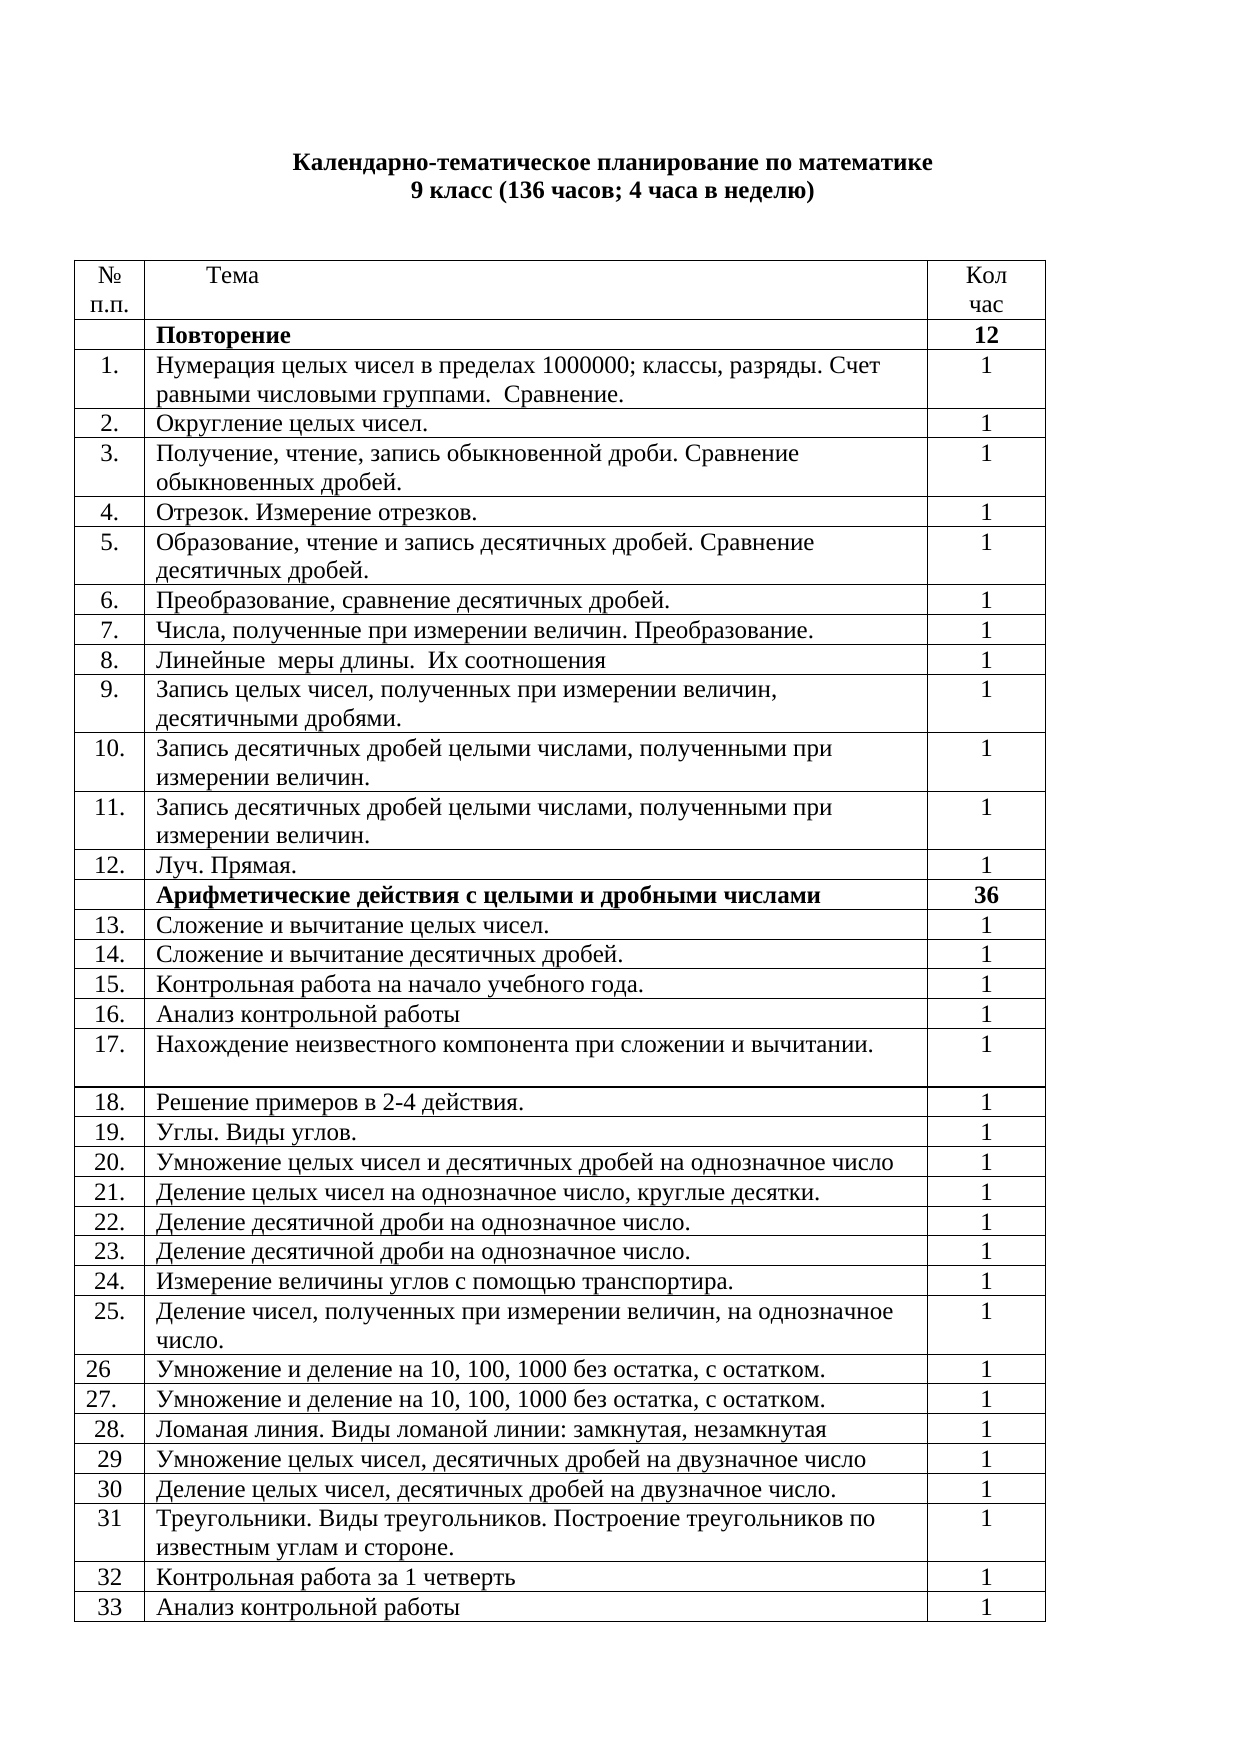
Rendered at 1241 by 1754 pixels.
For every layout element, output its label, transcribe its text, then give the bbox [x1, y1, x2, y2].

table_cell Умножение и деление на 10, 100, 1000 без остатка, с остатком. [145, 1355, 927, 1383]
table_cell Числа, полученные при измерении величин. Преобразование. [145, 615, 927, 644]
table_cell 1 [928, 910, 1045, 938]
table_header Кол час [928, 261, 1045, 319]
table_cell 15. [75, 969, 144, 998]
table_cell 11. [75, 792, 144, 849]
table_cell Линейные меры длины. Их соотношения [145, 645, 927, 673]
table_cell Ломаная линия. Виды ломаной линии: замкнутая, незамкнутая [145, 1414, 927, 1443]
text 9 класс (136 часов; 4 часа в неделю) [74, 176, 1152, 204]
table_cell Повторение [145, 320, 927, 349]
table_cell Углы. Виды углов. [145, 1117, 927, 1146]
table_cell 12. [75, 850, 144, 879]
table_cell 1 [928, 1207, 1045, 1235]
table_cell 2. [75, 409, 144, 437]
table_cell 1 [928, 675, 1045, 732]
table_cell 14. [75, 940, 144, 968]
table_cell 31 [75, 1504, 144, 1561]
table_cell 4. [75, 497, 144, 526]
table_cell Деление чисел, полученных при измерении величин, на однозначное число. [145, 1296, 927, 1353]
table_cell Запись десятичных дробей целыми числами, полученными при измерении величин. [145, 792, 927, 849]
table_cell 17. [75, 1029, 144, 1086]
table_cell 23. [75, 1236, 144, 1265]
table_cell Решение примеров в 2-4 действия. [145, 1088, 927, 1116]
text Календарно-тематическое планирование по математике [74, 147, 1152, 176]
table_cell 1 [928, 527, 1045, 584]
table_cell 1 [928, 1236, 1045, 1265]
table_cell 22. [75, 1207, 144, 1235]
table_cell 1 [928, 1266, 1045, 1295]
table_cell 29 [75, 1444, 144, 1473]
table_cell 1 [928, 1562, 1045, 1591]
table_cell 1 [928, 645, 1045, 673]
table_cell 1 [928, 1444, 1045, 1473]
table_cell 1 [928, 1029, 1045, 1086]
table_cell 1 [928, 1088, 1045, 1116]
table_cell Контрольная работа за 1 четверть [145, 1562, 927, 1591]
table_cell Запись целых чисел, полученных при измерении величин, десятичными дробями. [145, 675, 927, 732]
table_cell 1 [928, 350, 1045, 407]
table_cell 1 [928, 615, 1045, 644]
table_cell 20. [75, 1147, 144, 1176]
table_cell 24. [75, 1266, 144, 1295]
table_header № п.п. [75, 261, 144, 319]
table_cell 1 [928, 1296, 1045, 1353]
table_cell 1. [75, 350, 144, 407]
table_cell 1 [928, 969, 1045, 998]
table_cell 5. [75, 527, 144, 584]
table_cell 10. [75, 733, 144, 791]
table_cell Анализ контрольной работы [145, 1592, 927, 1621]
table_cell Измерение величины углов с помощью транспортира. [145, 1266, 927, 1295]
table_cell 33 [75, 1592, 144, 1621]
table_cell 36 [928, 880, 1045, 909]
table_cell 1 [928, 497, 1045, 526]
table_cell 1 [928, 940, 1045, 968]
table_cell Запись десятичных дробей целыми числами, полученными при измерении величин. [145, 733, 927, 791]
table_cell 1 [928, 409, 1045, 437]
table_cell 1 [928, 792, 1045, 849]
table_cell Умножение целых чисел и десятичных дробей на однозначное число [145, 1147, 927, 1176]
table_cell Отрезок. Измерение отрезков. [145, 497, 927, 526]
table_cell 18. [75, 1088, 144, 1116]
table_cell 1 [928, 1117, 1045, 1146]
table_cell 30 [75, 1474, 144, 1502]
table_cell 28. [75, 1414, 144, 1443]
table_cell Анализ контрольной работы [145, 999, 927, 1028]
table_cell [75, 880, 144, 909]
table_cell Умножение и деление на 10, 100, 1000 без остатка, с остатком. [145, 1384, 927, 1413]
table_cell 1 [928, 999, 1045, 1028]
table_cell Деление десятичной дроби на однозначное число. [145, 1207, 927, 1235]
table_header Тема [145, 261, 927, 319]
table_cell 8. [75, 645, 144, 673]
table_cell Арифметические действия с целыми и дробными числами [145, 880, 927, 909]
table_cell 25. [75, 1296, 144, 1353]
table_cell 16. [75, 999, 144, 1028]
table_cell 1 [928, 1592, 1045, 1621]
table_cell Луч. Прямая. [145, 850, 927, 879]
table_cell Образование, чтение и запись десятичных дробей. Сравнение десятичных дробей. [145, 527, 927, 584]
table_cell 7. [75, 615, 144, 644]
table_cell 26 [75, 1355, 144, 1383]
table_cell Преобразование, сравнение десятичных дробей. [145, 585, 927, 614]
table_cell Деление целых чисел, десятичных дробей на двузначное число. [145, 1474, 927, 1502]
table_cell 1 [928, 585, 1045, 614]
table_cell Треугольники. Виды треугольников. Построение треугольников по известным углам и стороне. [145, 1504, 927, 1561]
table_cell 1 [928, 1474, 1045, 1502]
table_cell 19. [75, 1117, 144, 1146]
table_cell Сложение и вычитание целых чисел. [145, 910, 927, 938]
table_cell 1 [928, 850, 1045, 879]
table_cell 12 [928, 320, 1045, 349]
table_cell 1 [928, 1384, 1045, 1413]
table_cell 32 [75, 1562, 144, 1591]
table_cell Нахождение неизвестного компонента при сложении и вычитании. [145, 1029, 927, 1086]
table_cell Умножение целых чисел, десятичных дробей на двузначное число [145, 1444, 927, 1473]
table_cell Получение, чтение, запись обыкновенной дроби. Сравнение обыкновенных дробей. [145, 438, 927, 496]
table_cell Контрольная работа на начало учебного года. [145, 969, 927, 998]
table_cell 13. [75, 910, 144, 938]
table_cell [75, 320, 144, 349]
table_cell 1 [928, 1355, 1045, 1383]
table_cell 1 [928, 438, 1045, 496]
table_cell Деление целых чисел на однозначное число, круглые десятки. [145, 1177, 927, 1206]
table_cell 1 [928, 1147, 1045, 1176]
table_cell Округление целых чисел. [145, 409, 927, 437]
table_cell 27. [75, 1384, 144, 1413]
table_cell 6. [75, 585, 144, 614]
table_cell 1 [928, 1414, 1045, 1443]
table_cell 21. [75, 1177, 144, 1206]
table_cell Нумерация целых чисел в пределах 1000000; классы, разряды. Счет равными числовыми группами. Сравнение. [145, 350, 927, 407]
table_cell 3. [75, 438, 144, 496]
table_cell Сложение и вычитание десятичных дробей. [145, 940, 927, 968]
table_cell 1 [928, 1177, 1045, 1206]
table_cell Деление десятичной дроби на однозначное число. [145, 1236, 927, 1265]
table_cell 9. [75, 675, 144, 732]
table_cell 1 [928, 1504, 1045, 1561]
table_cell 1 [928, 733, 1045, 791]
